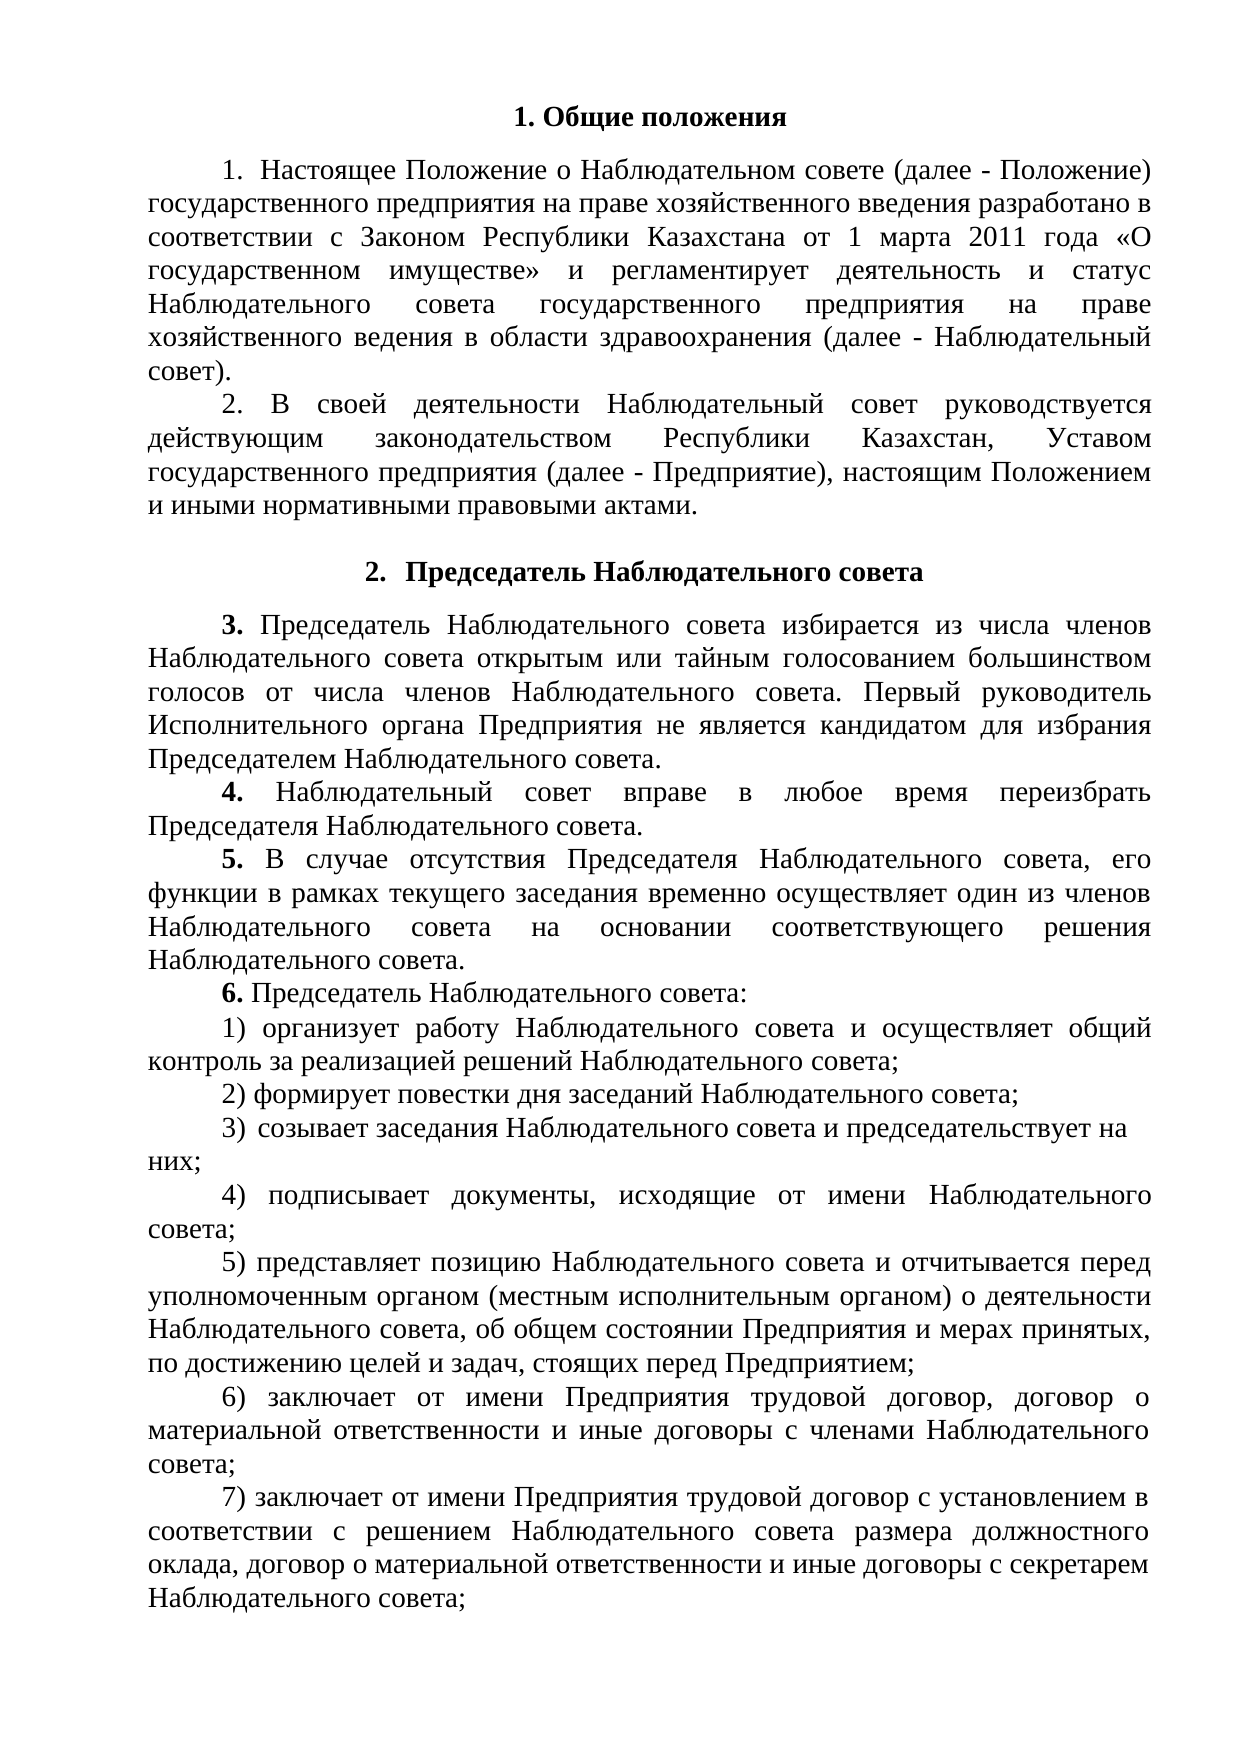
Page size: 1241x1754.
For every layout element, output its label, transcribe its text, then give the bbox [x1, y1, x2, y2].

list Председатель Наблюдательного совета избирается из числа членов Наблюдательного совета открытым или тайным голосованием большинством голосов от числа членов Наблюдательного совета. Первый руководитель Исполнительного органа Предприятия не является кандидатом для избрания Председателем Наблюдательного совета. [148, 607, 1152, 774]
list созывает заседания Наблюдательного совета и председательствует на [221, 1110, 1163, 1144]
list Настоящее Положение о Наблюдательном совете (далее - Положение) государственного предприятия на праве хозяйственного введения разработано в соответствии с Законом Республики Казахстана от 1 марта 2011 года «О государственном имуществе» и регламентирует деятельность и статус Наблюдательного совета государственного предприятия на праве хозяйственного ведения в области здравоохранения (далее - Наблюдательный совет). [148, 152, 1152, 387]
subtitle Председатель Наблюдательного совета [136, 554, 1163, 588]
list заключает от имени Предприятия трудовой договор с установлением в соответствии с решением Наблюдательного совета размера должностного оклада, договор о материальной ответственности и иные договоры с секретарем Наблюдательного совета; [148, 1479, 1150, 1613]
list Наблюдательный совет вправе в любое время переизбрать Председателя Наблюдательного совета. [148, 774, 1152, 842]
list организует работу Наблюдательного совета и осуществляет общий контроль за реализацией решений Наблюдательного совета; [148, 1010, 1152, 1077]
list В случае отсутствия Председателя Наблюдательного совета, его функции в рамках текущего заседания временно осуществляет один из членов Наблюдательного совета на основании соответствующего решения Наблюдательного совета. [148, 842, 1152, 976]
list В своей деятельности Наблюдательный совет руководствуется действующим законодательством Республики Казахстан, Уставом государственного предприятия (далее - Предприятие), настоящим Положением и иными нормативными правовыми актами. [148, 387, 1152, 521]
text совета; [148, 1211, 1163, 1244]
list подписывает документы, исходящие от имени Наблюдательного [221, 1177, 1163, 1211]
list представляет позицию Наблюдательного совета и отчитывается перед уполномоченным органом (местным исполнительным органом) о деятельности Наблюдательного совета, об общем состоянии Предприятия и мерах принятых, по достижению целей и задач, стоящих перед Предприятием; [148, 1244, 1152, 1379]
text 1. Общие положения [513, 99, 1163, 133]
text них; [148, 1144, 1163, 1177]
list Председатель Наблюдательного совета: [221, 976, 1163, 1009]
list заключает от имени Предприятия трудовой договор, договор о материальной ответственности и иные договоры с членами Наблюдательного совета; [148, 1379, 1150, 1479]
list формирует повестки дня заседаний Наблюдательного совета; [221, 1077, 1163, 1110]
